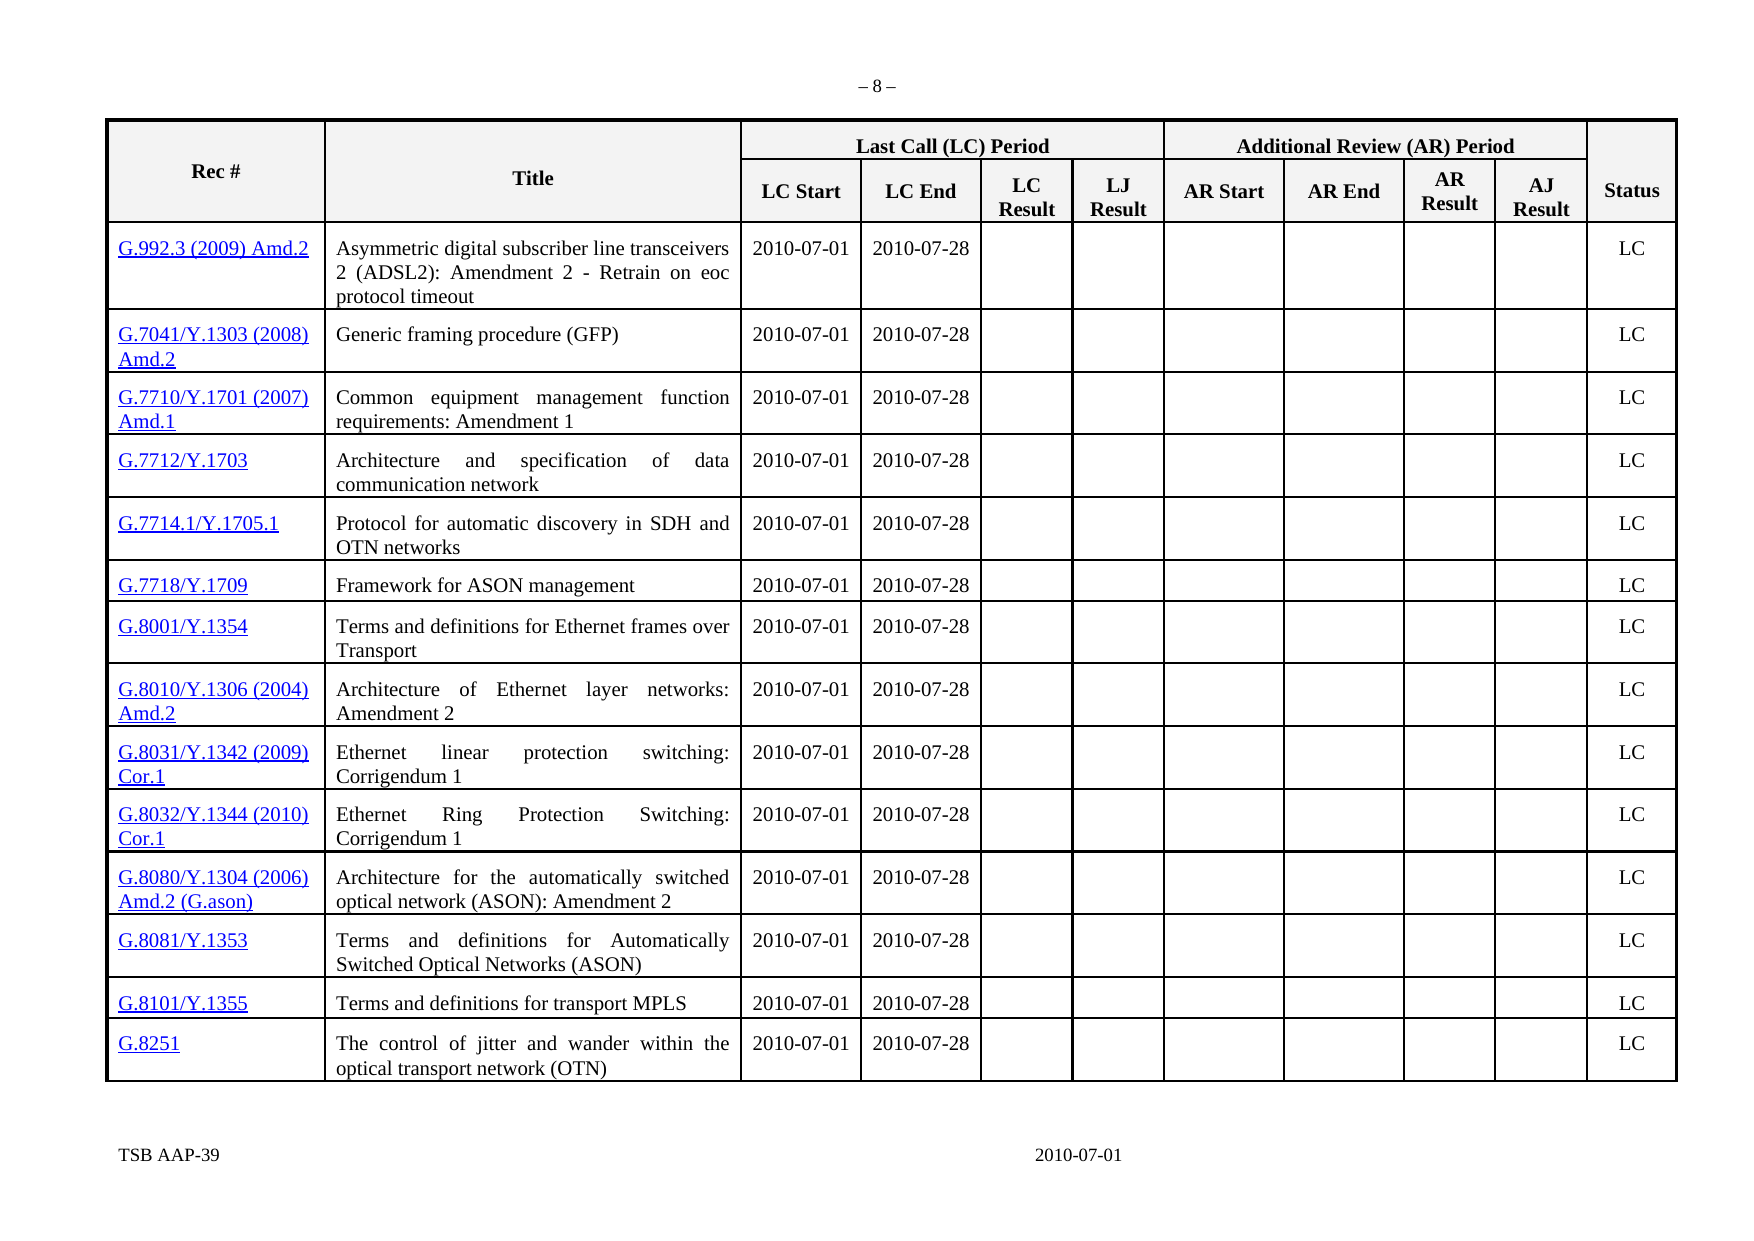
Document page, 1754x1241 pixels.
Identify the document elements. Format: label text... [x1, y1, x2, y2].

table_cell 2010-07-28 [862, 310, 980, 371]
table_cell [1074, 435, 1163, 496]
table_cell [1496, 853, 1586, 913]
table_cell [1165, 727, 1283, 788]
table_cell [982, 727, 1071, 788]
table_cell G.7041/Y.1303 (2008) Amd.2 [109, 310, 324, 371]
table_cell LC [1588, 435, 1675, 496]
table_cell 2010-07-01 [742, 435, 860, 496]
table_cell [1074, 790, 1163, 850]
table_cell 2010-07-01 [742, 310, 860, 371]
table_cell [1074, 498, 1163, 559]
table_cell 2010-07-01 [742, 790, 860, 850]
table_cell [1496, 373, 1586, 433]
table_cell [1496, 602, 1586, 662]
table_cell [1074, 310, 1163, 371]
table_cell 2010-07-01 [742, 602, 860, 662]
table_cell [1074, 561, 1163, 599]
table_cell [1496, 561, 1586, 599]
table_cell Framework for ASON management [326, 561, 740, 599]
table_cell [1074, 373, 1163, 433]
table_cell [1285, 915, 1403, 976]
table_cell LC Start [742, 160, 860, 221]
table_cell G.8001/Y.1354 [109, 602, 324, 662]
table_cell Terms and definitions for Automatically Switched Optical Networks (ASON) [326, 915, 740, 976]
table_cell Architecture of Ethernet layer networks: Amendment 2 [326, 664, 740, 725]
table_cell 2010-07-28 [862, 373, 980, 433]
table_cell [1496, 790, 1586, 850]
table_cell [1165, 602, 1283, 662]
table_cell [1496, 727, 1586, 788]
table_cell G.7712/Y.1703 [109, 435, 324, 496]
table_cell [1496, 310, 1586, 371]
table_cell G.8080/Y.1304 (2006) Amd.2 (G.ason) [109, 853, 324, 913]
table_cell [982, 373, 1071, 433]
table_cell [1074, 915, 1163, 976]
table_cell Ethernet linear protection switching: Corrigendum 1 [326, 727, 740, 788]
table_cell [982, 853, 1071, 913]
table_cell LC End [862, 160, 980, 221]
table_cell 2010-07-01 [742, 915, 860, 976]
table_cell LC [1588, 1019, 1675, 1079]
table_cell AJ Result [1496, 160, 1586, 221]
table_cell [982, 310, 1071, 371]
table_cell [1285, 664, 1403, 725]
table_cell [1405, 223, 1494, 308]
table_header Additional Review (AR) Period [1165, 122, 1586, 158]
table_cell [1165, 498, 1283, 559]
table_cell [1285, 727, 1403, 788]
table_cell [1405, 1019, 1494, 1079]
table_cell [982, 561, 1071, 599]
table_cell [1496, 498, 1586, 559]
table_cell [1285, 435, 1403, 496]
table_cell [982, 915, 1071, 976]
table_cell 2010-07-01 [742, 561, 860, 599]
table_cell G.8081/Y.1353 [109, 915, 324, 976]
table_cell [1074, 978, 1163, 1017]
table_header Status [1588, 122, 1675, 221]
table_cell 2010-07-01 [742, 223, 860, 308]
table_cell [1165, 435, 1283, 496]
table_cell [1285, 310, 1403, 371]
table_cell [1496, 435, 1586, 496]
table_cell [1285, 1019, 1403, 1079]
table_cell [1165, 561, 1283, 599]
table_cell [1496, 223, 1586, 308]
table_cell 2010-07-28 [862, 664, 980, 725]
table_cell [982, 435, 1071, 496]
table_cell [1405, 915, 1494, 976]
table_cell [1074, 602, 1163, 662]
table_cell AR Result [1405, 160, 1494, 221]
table_header Title [326, 122, 740, 221]
table_cell LC [1588, 373, 1675, 433]
table_cell [1496, 915, 1586, 976]
table_cell Terms and definitions for Ethernet frames over Transport [326, 602, 740, 662]
table_cell [1165, 310, 1283, 371]
table_cell Generic framing procedure (GFP) [326, 310, 740, 371]
table_cell 2010-07-01 [742, 664, 860, 725]
table_cell LC [1588, 790, 1675, 850]
table_cell [1165, 373, 1283, 433]
table_cell LJ Result [1074, 160, 1163, 221]
table_cell [1285, 602, 1403, 662]
table_cell LC [1588, 664, 1675, 725]
table_cell [1405, 435, 1494, 496]
table_cell [1405, 664, 1494, 725]
table_cell AR End [1285, 160, 1403, 221]
table_cell [1165, 978, 1283, 1017]
table_header Last Call (LC) Period [742, 122, 1163, 158]
table_cell G.7718/Y.1709 [109, 561, 324, 599]
table_cell [1405, 561, 1494, 599]
table_cell [1285, 790, 1403, 850]
table_cell G.8101/Y.1355 [109, 978, 324, 1017]
table_cell G.8032/Y.1344 (2010) Cor.1 [109, 790, 324, 850]
table_cell 2010-07-28 [862, 853, 980, 913]
table_cell [1405, 498, 1494, 559]
table_cell [1405, 727, 1494, 788]
table_cell [982, 498, 1071, 559]
table_cell Protocol for automatic discovery in SDH and OTN networks [326, 498, 740, 559]
table_header Rec # [109, 122, 324, 221]
table_cell G.8031/Y.1342 (2009) Cor.1 [109, 727, 324, 788]
table_cell LC [1588, 853, 1675, 913]
table_cell [1074, 853, 1163, 913]
table_cell LC [1588, 915, 1675, 976]
table_cell 2010-07-01 [742, 978, 860, 1017]
table_cell LC [1588, 602, 1675, 662]
table_cell [1405, 978, 1494, 1017]
table_cell [1496, 664, 1586, 725]
table_cell [1165, 853, 1283, 913]
table_cell [1405, 373, 1494, 433]
table_cell [1405, 602, 1494, 662]
table_cell [982, 602, 1071, 662]
table_cell 2010-07-01 [742, 853, 860, 913]
table_cell G.7714.1/Y.1705.1 [109, 498, 324, 559]
table_cell LC [1588, 498, 1675, 559]
table_cell 2010-07-01 [742, 727, 860, 788]
table_cell [1496, 978, 1586, 1017]
table_cell 2010-07-28 [862, 435, 980, 496]
table_cell 2010-07-01 [742, 373, 860, 433]
table_cell [982, 978, 1071, 1017]
table_cell 2010-07-28 [862, 498, 980, 559]
table_cell [1405, 790, 1494, 850]
table_cell [1074, 1019, 1163, 1079]
table_cell [982, 1019, 1071, 1079]
table_cell LC [1588, 310, 1675, 371]
table_cell Terms and definitions for transport MPLS [326, 978, 740, 1017]
table_cell Architecture and specification of data communication network [326, 435, 740, 496]
table_cell Common equipment management function requirements: Amendment 1 [326, 373, 740, 433]
table_cell [1165, 915, 1283, 976]
table_cell G.8251 [109, 1019, 324, 1079]
table_cell LC Result [982, 160, 1071, 221]
table_cell The control of jitter and wander within the optical transport network (OTN) [326, 1019, 740, 1079]
table_cell G.7710/Y.1701 (2007) Amd.1 [109, 373, 324, 433]
table_cell [982, 664, 1071, 725]
table_cell [982, 223, 1071, 308]
table_cell Architecture for the automatically switched optical network (ASON): Amendment 2 [326, 853, 740, 913]
table_cell LC [1588, 223, 1675, 308]
table_cell G.8010/Y.1306 (2004) Amd.2 [109, 664, 324, 725]
table_cell LC [1588, 561, 1675, 599]
table_cell [1074, 223, 1163, 308]
table_cell 2010-07-28 [862, 561, 980, 599]
table_cell 2010-07-28 [862, 727, 980, 788]
table_cell 2010-07-01 [742, 498, 860, 559]
table_cell [1165, 790, 1283, 850]
table_cell 2010-07-28 [862, 915, 980, 976]
table_cell [1405, 853, 1494, 913]
table_cell 2010-07-28 [862, 978, 980, 1017]
table_cell [1285, 978, 1403, 1017]
table_cell LC [1588, 727, 1675, 788]
table_cell G.992.3 (2009) Amd.2 [109, 223, 324, 308]
table_cell [1285, 561, 1403, 599]
table_cell [1165, 664, 1283, 725]
table_cell AR Start [1165, 160, 1283, 221]
table_cell [1285, 498, 1403, 559]
table_cell Ethernet Ring Protection Switching: Corrigendum 1 [326, 790, 740, 850]
table_cell 2010-07-28 [862, 1019, 980, 1079]
table_cell [1074, 727, 1163, 788]
table_cell [1285, 853, 1403, 913]
table_cell [982, 790, 1071, 850]
table_cell Asymmetric digital subscriber line transceivers 2 (ADSL2): Amendment 2 - Retrain on eoc protocol timeout [326, 223, 740, 308]
table_cell 2010-07-28 [862, 602, 980, 662]
table_cell LC [1588, 978, 1675, 1017]
table_cell 2010-07-28 [862, 790, 980, 850]
table_cell [1074, 664, 1163, 725]
table_cell 2010-07-01 [742, 1019, 860, 1079]
table_cell 2010-07-28 [862, 223, 980, 308]
table_cell [1165, 1019, 1283, 1079]
table_cell [1165, 223, 1283, 308]
table_cell [1405, 310, 1494, 371]
table_cell [1496, 1019, 1586, 1079]
table_cell [1285, 223, 1403, 308]
table_cell [1285, 373, 1403, 433]
